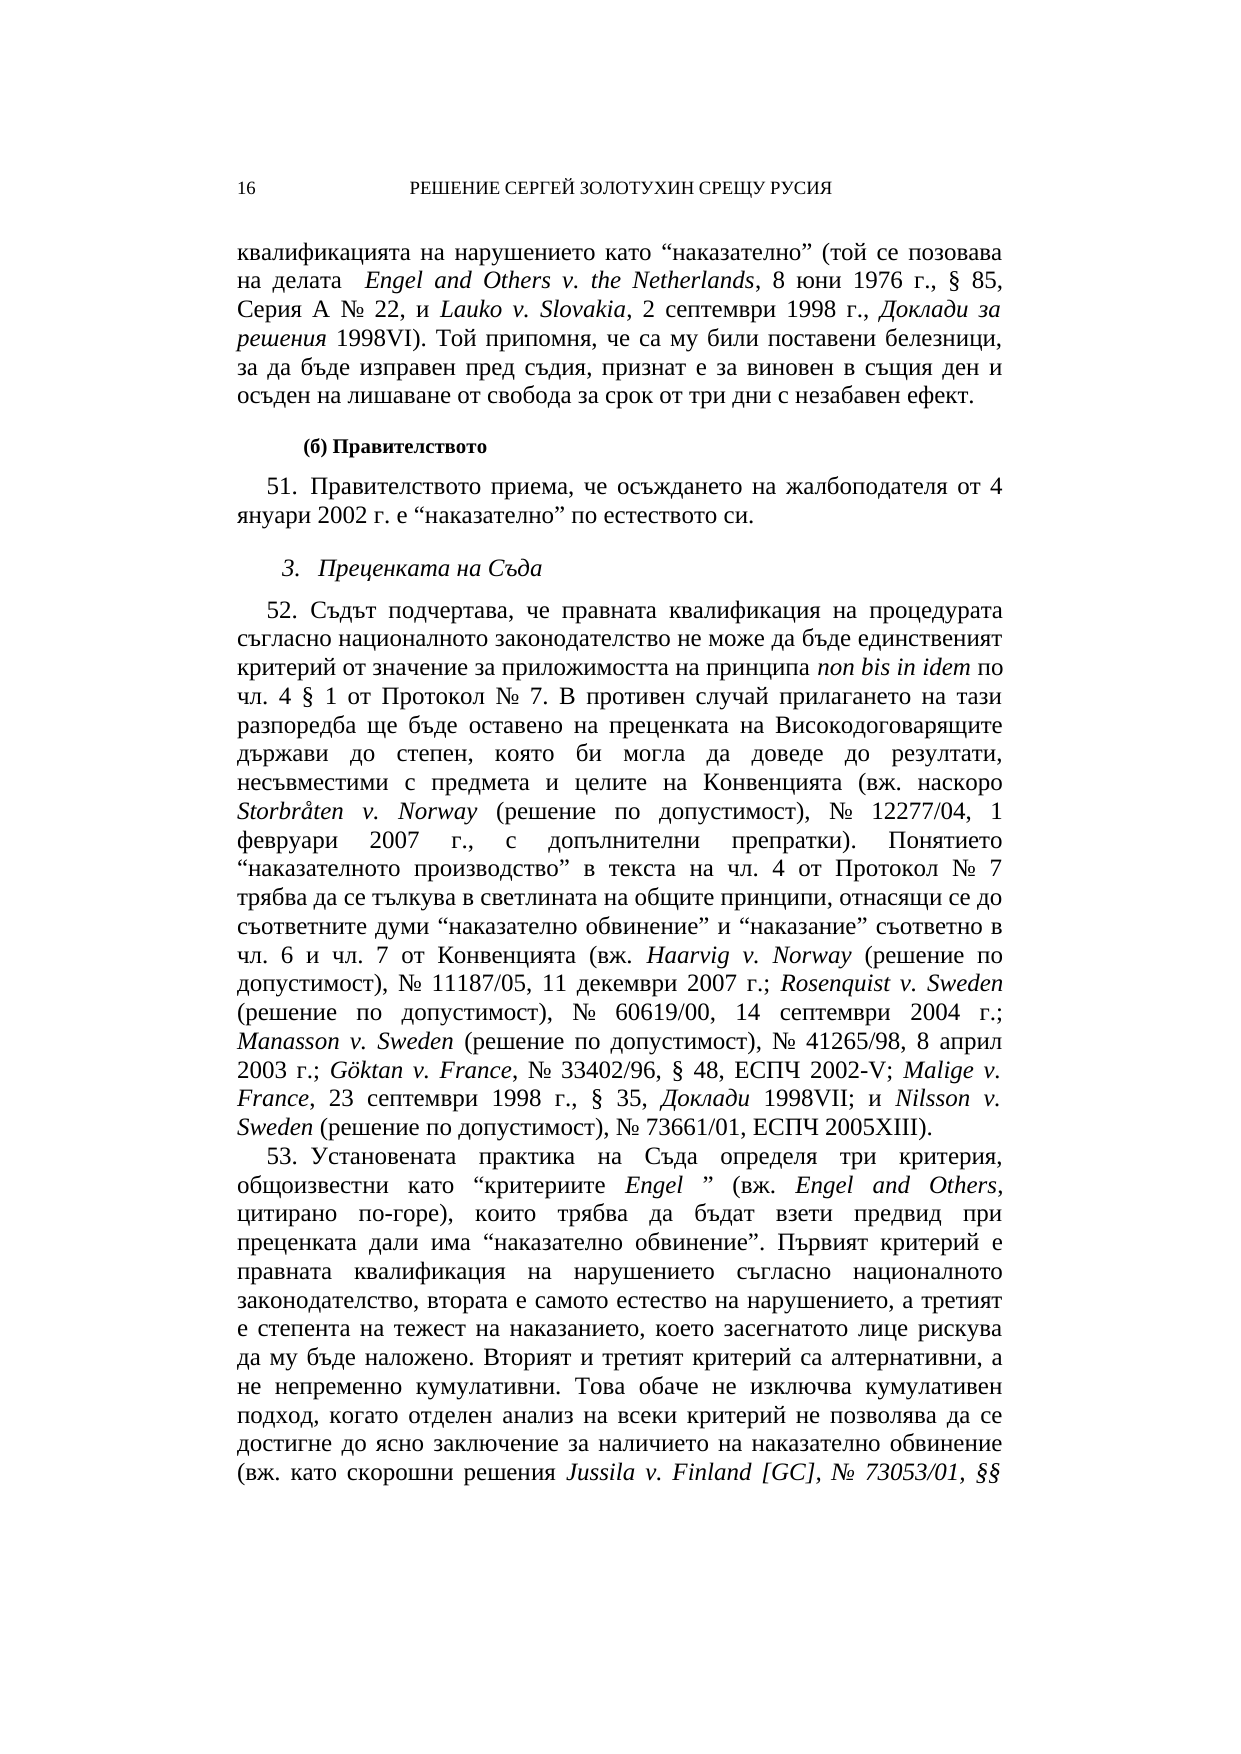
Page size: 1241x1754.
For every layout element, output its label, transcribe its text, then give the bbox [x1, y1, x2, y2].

text (б) Правителството [303, 434, 1003, 458]
text 51. Правителството приема, че осъждането на жалбоподателя от 4 януари 2002 г. е “наказателно” по естеството си. [237, 471, 1003, 528]
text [237, 1141, 1003, 1486]
text 52. Съдът подчертава, че правната квалификация на процедурата съгласно националното законодателство не може да бъде единственият критерий от значение за приложимостта на принципа non bis in idem по чл. 4 § 1 от Протокол № 7. В противен случай прилагането на тази разпоредба ще бъде оставено на преценката на Високодоговарящите държави до степен, която би могла да доведе до резултати, несъвместими с предмета и целите на Конвенцията (вж. наскоро Storbråten v. Norway (решение по допустимост), № 12277/04, 1 февруари 2007 г., с допълнителни препратки). Понятието “наказателното производство” в текста на чл. 4 от Протокол № 7 трябва да се тълкува в светлината на общите принципи, отнасящи се до съответните думи “наказателно обвинение” и “наказание” съответно в чл. 6 и чл. 7 от Конвенцията (вж. Haarvig v. Norway (решение по допустимост), № 11187/05, 11 декември 2007 г.; Rosenquist v. Sweden (решение по допустимост), № 60619/00, 14 септември 2004 г.; Manasson v. Sweden (решение по допустимост), № 41265/98, 8 април 2003 г.; Göktan v. France, № 33402/96, § 48, ЕСПЧ 2002-V; Malige v. France, 23 септември 1998 г., § 35, Доклади 1998VII; и Nilsson v. Sweden (решение по допустимост), № 73661/01, ЕСПЧ 2005XIII). [237, 595, 1003, 1141]
text 3. Преценката на Съда [282, 553, 1003, 582]
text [237, 237, 1003, 409]
